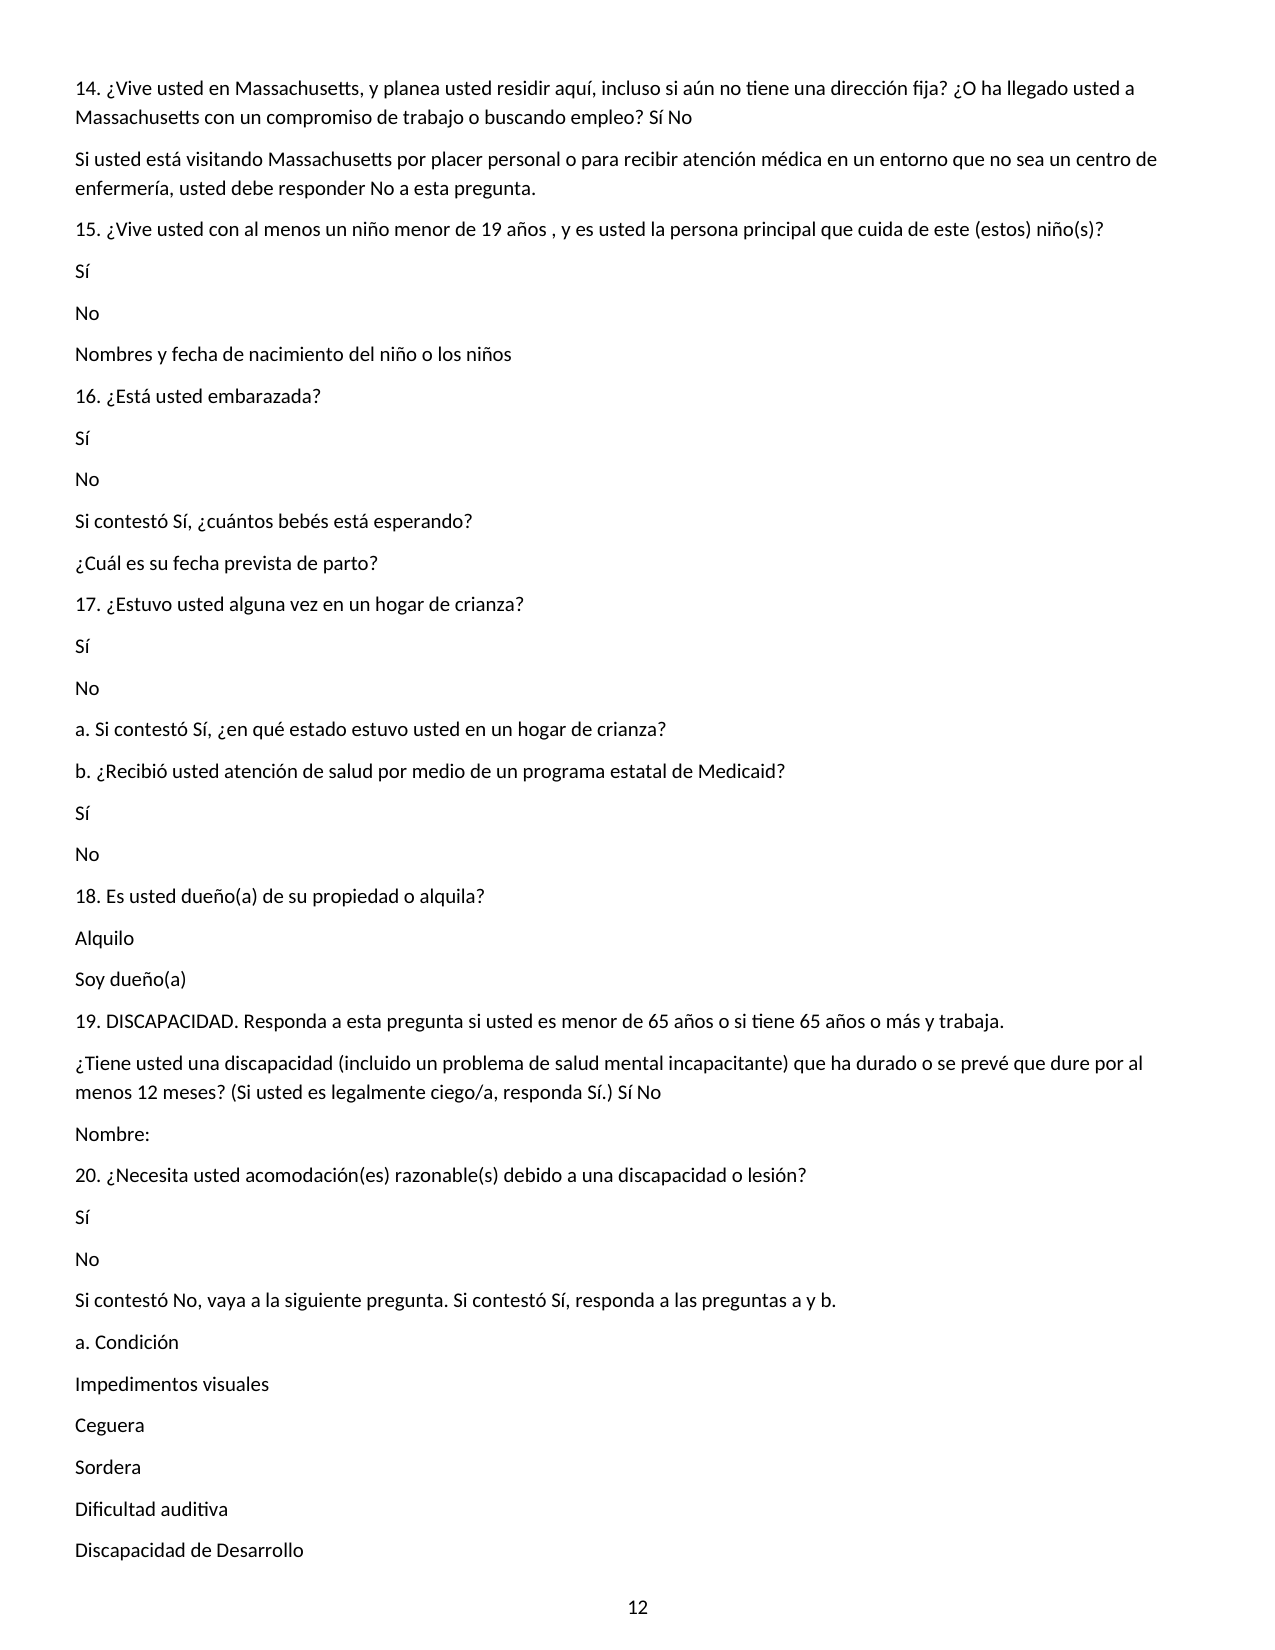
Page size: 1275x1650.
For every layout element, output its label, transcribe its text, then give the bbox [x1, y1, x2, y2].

text a. Si contestó Sí, ¿en qué estado estuvo usted en un hogar de crianza? [75, 717, 1200, 742]
text Si contestó No, vaya a la siguiente pregunta. Si contestó Sí, responda a las preguntas a y b. [75, 1287, 1200, 1313]
text Discapacidad de Desarrollo [75, 1537, 1200, 1563]
text Sí [75, 1204, 1200, 1229]
text 14. ¿Vive usted en Massachusetts, y planea usted residir aquí, incluso si aún no tiene una dirección fija? ¿O ha llegado usted a Massachusetts con un compromiso de trabajo o buscando empleo? Sí No [75, 75, 1200, 129]
text Sí [75, 425, 1200, 450]
text Si contestó Sí, ¿cuántos bebés está esperando? [75, 508, 1200, 534]
text Nombre: [75, 1121, 1200, 1146]
text 16. ¿Está usted embarazada? [75, 383, 1200, 409]
text No [75, 467, 1200, 492]
text b. ¿Recibió usted atención de salud por medio de un programa estatal de Medicaid? [75, 758, 1200, 784]
text 17. ¿Estuvo usted alguna vez en un hogar de crianza? [75, 592, 1200, 617]
text Si usted está visitando Massachusetts por placer personal o para recibir atención médica en un entorno que no sea un centro de enfermería, usted debe responder No a esta pregunta. [75, 146, 1200, 200]
text Sordera [75, 1454, 1200, 1479]
text 18. Es usted dueño(a) de su propiedad o alquila? [75, 883, 1200, 909]
text 15. ¿Vive usted con al menos un niño menor de 19 años , y es usted la persona principal que cuida de este (estos) niño(s)? [75, 217, 1200, 242]
text Sí [75, 258, 1200, 284]
text ¿Tiene usted una discapacidad (incluido un problema de salud mental incapacitante) que ha durado o se prevé que dure por al menos 12 meses? (Si usted es legalmente ciego/a, responda Sí.) Sí No [75, 1050, 1200, 1104]
text No [75, 842, 1200, 867]
text Ceguera [75, 1412, 1200, 1438]
text 20. ¿Necesita usted acomodación(es) razonable(s) debido a una discapacidad o lesión? [75, 1162, 1200, 1188]
text No [75, 1246, 1200, 1271]
text Sí [75, 800, 1200, 825]
text Soy dueño(a) [75, 967, 1200, 992]
text ¿Cuál es su fecha prevista de parto? [75, 550, 1200, 575]
text Nombres y fecha de nacimiento del niño o los niños [75, 342, 1200, 367]
text a. Condición [75, 1329, 1200, 1354]
text No [75, 675, 1200, 700]
text Sí [75, 633, 1200, 659]
text Alquilo [75, 925, 1200, 950]
text No [75, 300, 1200, 325]
text 19. DISCAPACIDAD. Responda a esta pregunta si usted es menor de 65 años o si tiene 65 años o más y trabaja. [75, 1008, 1200, 1034]
text Dificultad auditiva [75, 1496, 1200, 1521]
text Impedimentos visuales [75, 1371, 1200, 1396]
